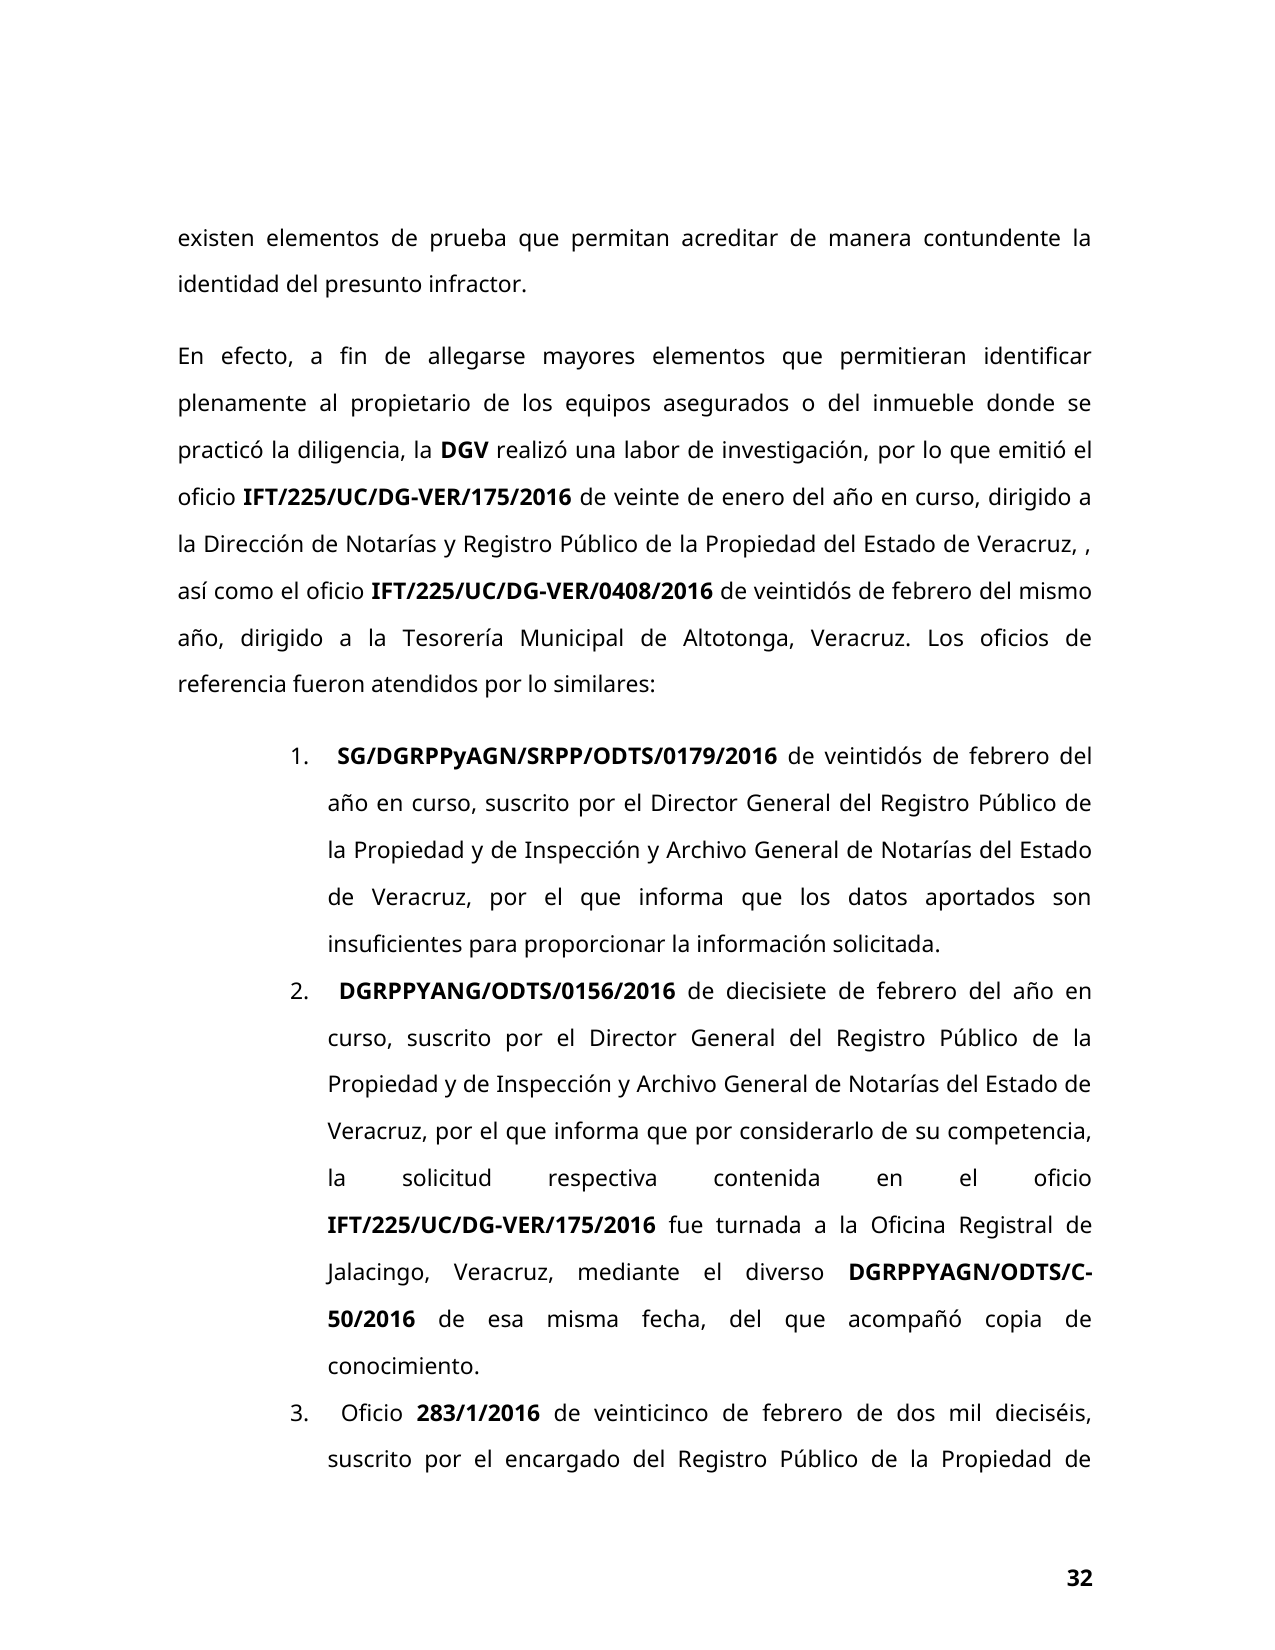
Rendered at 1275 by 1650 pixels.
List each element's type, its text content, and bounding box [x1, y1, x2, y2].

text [177, 222, 1093, 300]
list DGRPPYANG/ODTS/0156/2016 de diecisiete de febrero del año en curso, suscrito por el Director General del Registro Público de la Propiedad y de Inspección y Archivo General de Notarías del Estado de Veracruz, por el que informa que por considerarlo de su competencia, la solicitud respectiva contenida en el oficio IFT/225/UC/DG-VER/175/2016 fue turnada a la Oficina Registral de Jalacingo, Veracruz, mediante el diverso DGRPPYAGN/ODTS/C-50/2016 de esa misma fecha, del que acompañó copia de conocimiento. [290, 975, 1093, 1381]
text En efecto, a fin de allegarse mayores elementos que permitieran identificar plenamente al propietario de los equipos asegurados o del inmueble donde se practicó la diligencia, la DGV realizó una labor de investigación, por lo que emitió el oficio IFT/225/UC/DG-VER/175/2016 de veinte de enero del año en curso, dirigido a la Dirección de Notarías y Registro Público de la Propiedad del Estado de Veracruz, , así como el oficio IFT/225/UC/DG-VER/0408/2016 de veintidós de febrero del mismo año, dirigido a la Tesorería Municipal de Altotonga, Veracruz. Los oficios de referencia fueron atendidos por lo similares: [177, 340, 1093, 700]
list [290, 1397, 1093, 1475]
list SG/DGRPPyAGN/SRPP/ODTS/0179/2016 de veintidós de febrero del año en curso, suscrito por el Director General del Registro Público de la Propiedad y de Inspección y Archivo General de Notarías del Estado de Veracruz, por el que informa que los datos aportados son insuficientes para proporcionar la información solicitada. [290, 740, 1093, 959]
